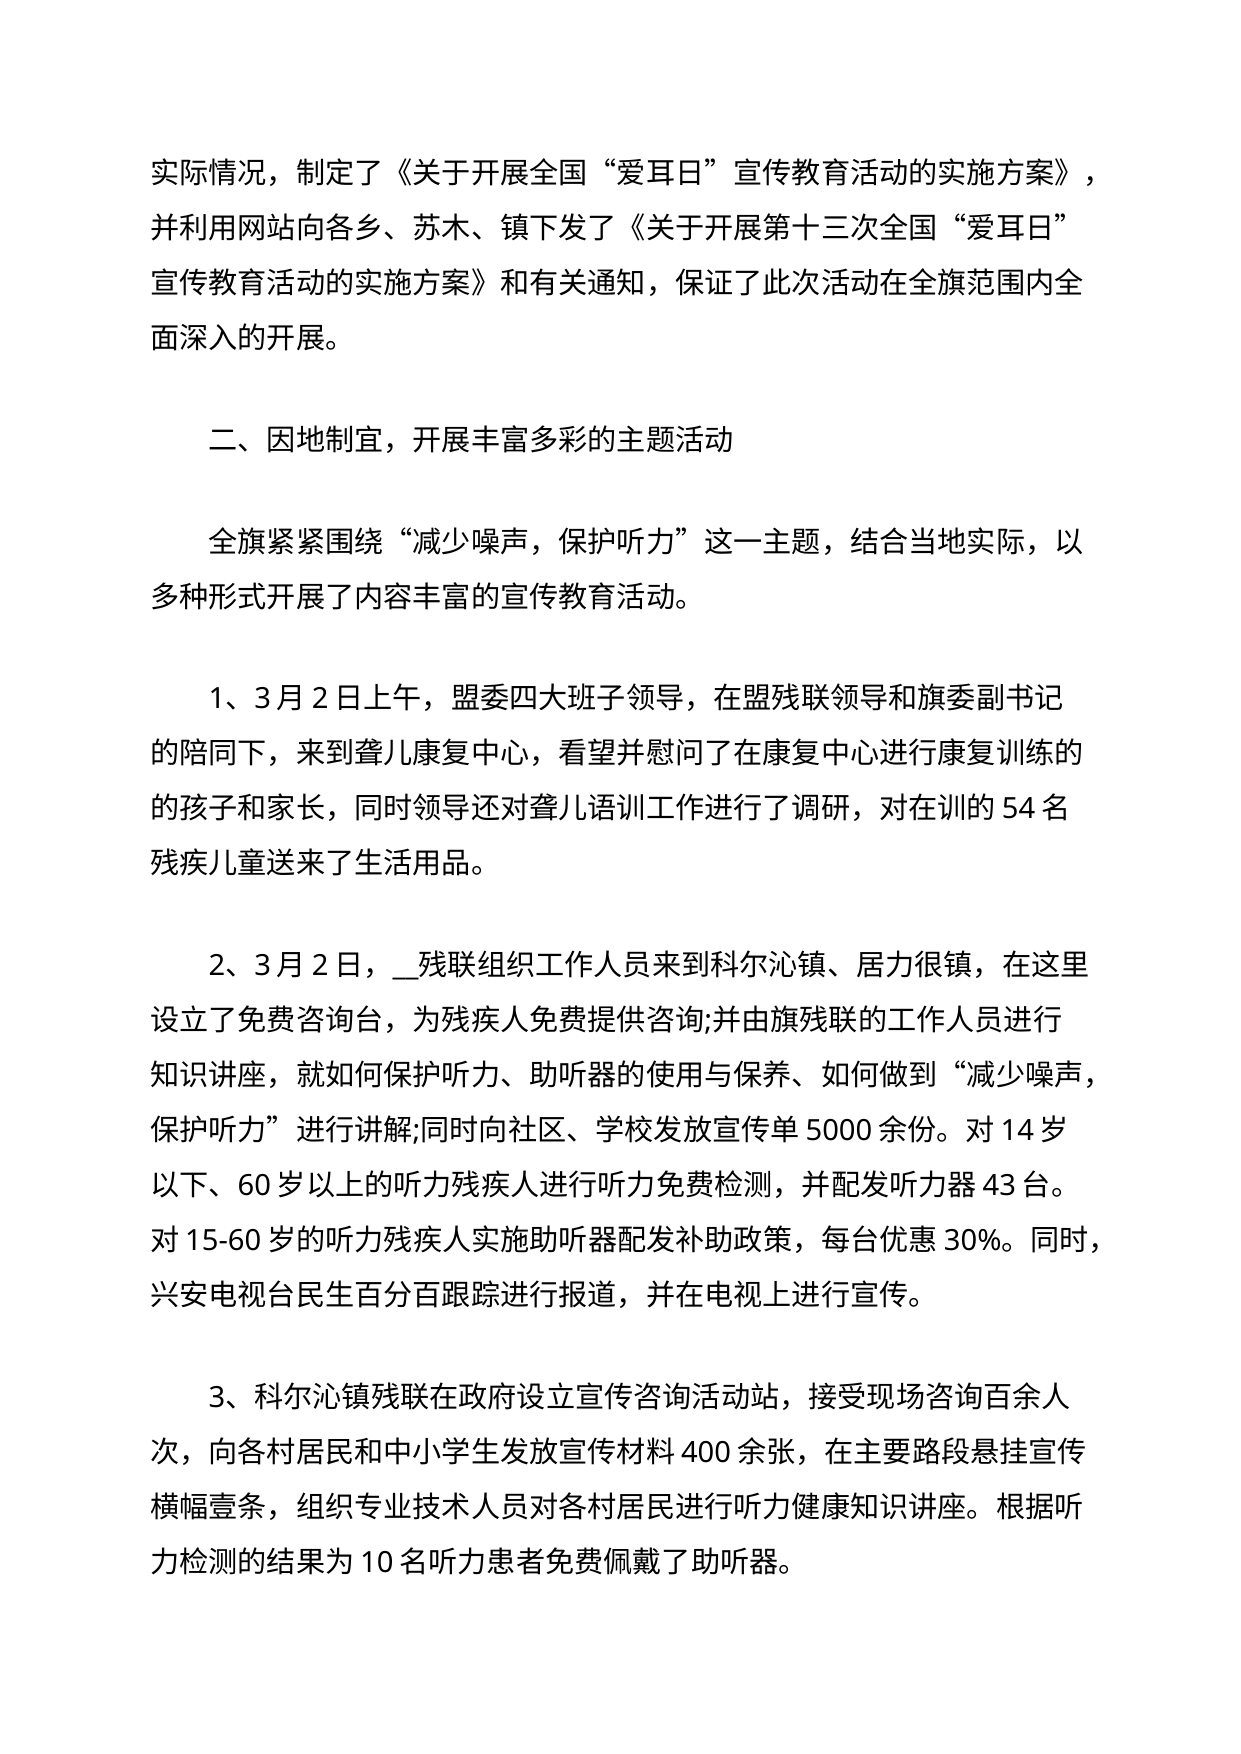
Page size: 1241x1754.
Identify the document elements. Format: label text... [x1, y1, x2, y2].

text 3、科尔沁镇残联在政府设立宣传咨询活动站，接受现场咨询百余人次，向各村居民和中小学生发放宣传材料400余张，在主要路段悬挂宣传横幅壹条，组织专业技术人员对各村居民进行听力健康知识讲座。根据听力检测的结果为10名听力患者免费佩戴了助听器。 [150, 1373, 1090, 1581]
text 全旗紧紧围绕“减少噪声，保护听力”这一主题，结合当地实际，以多种形式开展了内容丰富的宣传教育活动。 [150, 518, 1090, 615]
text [150, 150, 1090, 357]
text 2、3月2日，__残联组织工作人员来到科尔沁镇、居力很镇，在这里设立了免费咨询台，为残疾人免费提供咨询;并由旗残联的工作人员进行知识讲座，就如何保护听力、助听器的使用与保养、如何做到“减少噪声，保护听力”进行讲解;同时向社区、学校发放宣传单5000余份。对14岁以下、60岁以上的听力残疾人进行听力免费检测，并配发听力器43台。对15-60岁的听力残疾人实施助听器配发补助政策，每台优惠30%。同时，兴安电视台民生百分百跟踪进行报道，并在电视上进行宣传。 [150, 942, 1090, 1314]
text 1、3月2日上午，盟委四大班子领导，在盟残联领导和旗委副书记的陪同下，来到聋儿康复中心，看望并慰问了在康复中心进行康复训练的的孩子和家长，同时领导还对聋儿语训工作进行了调研，对在训的54名残疾儿童送来了生活用品。 [150, 675, 1090, 882]
text 二、因地制宜，开展丰富多彩的主题活动 [150, 416, 1090, 459]
